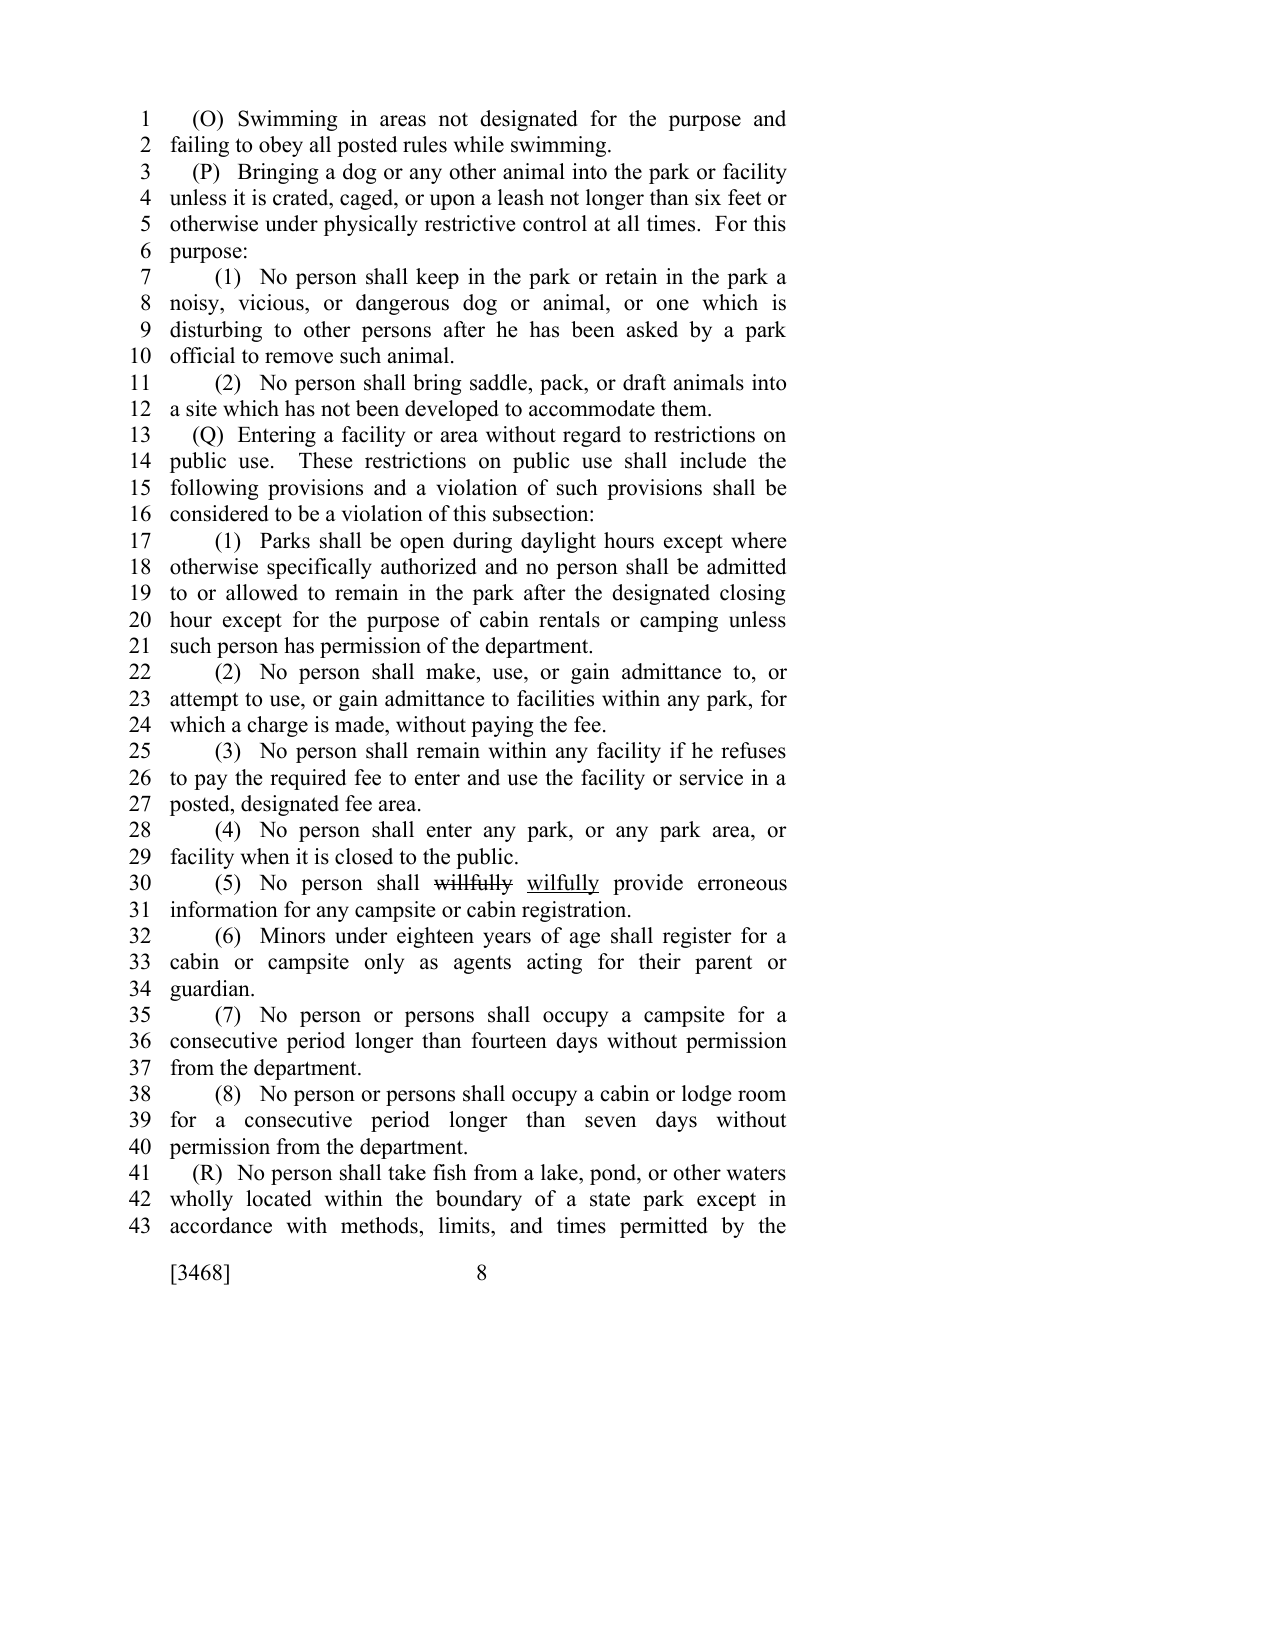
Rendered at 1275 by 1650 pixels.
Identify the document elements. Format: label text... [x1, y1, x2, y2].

text (1) No person shall keep in the park or retain in the park a noisy, vicious, or dangerous dog or animal, or one which is disturbing to other persons after he has been asked by a park official to remove such animal. [169, 263, 787, 368]
text (Q) Entering a facility or area without regard to restrictions on public use. These restrictions on public use shall include the following provisions and a violation of such provisions shall be considered to be a violation of this subsection: [169, 421, 787, 527]
text (6) Minors under eighteen years of age shall register for a cabin or campsite only as agents acting for their parent or guardian. [169, 922, 787, 1001]
text (7) No person or persons shall occupy a campsite for a consecutive period longer than fourteen days without permission from the department. [169, 1001, 787, 1080]
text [169, 1159, 787, 1238]
text (3) No person shall remain within any facility if he refuses to pay the required fee to enter and use the facility or service in a posted, designated fee area. [169, 737, 787, 817]
text (2) No person shall make, use, or gain admittance to, or attempt to use, or gain admittance to facilities within any park, for which a charge is made, without paying the fee. [169, 658, 787, 737]
text (2) No person shall bring saddle, pack, or draft animals into a site which has not been developed to accommodate them. [169, 368, 787, 421]
text (8) No person or persons shall occupy a cabin or lodge room for a consecutive period longer than seven days without permission from the department. [169, 1080, 787, 1159]
text (P) Bringing a dog or any other animal into the park or facility unless it is crated, caged, or upon a leash not longer than six feet or otherwise under physically restrictive control at all times. For this purpose: [169, 158, 787, 263]
text (1) Parks shall be open during daylight hours except where otherwise specifically authorized and no person shall be admitted to or allowed to remain in the park after the designated closing hour except for the purpose of cabin rentals or camping unless such person has permission of the department. [169, 527, 787, 658]
text (O) Swimming in areas not designated for the purpose and failing to obey all posted rules while swimming. [169, 105, 787, 158]
text (4) No person shall enter any park, or any park area, or facility when it is closed to the public. [169, 817, 787, 869]
text (5) No person shall willfully wilfully provide erroneous information for any campsite or cabin registration. [169, 869, 787, 922]
